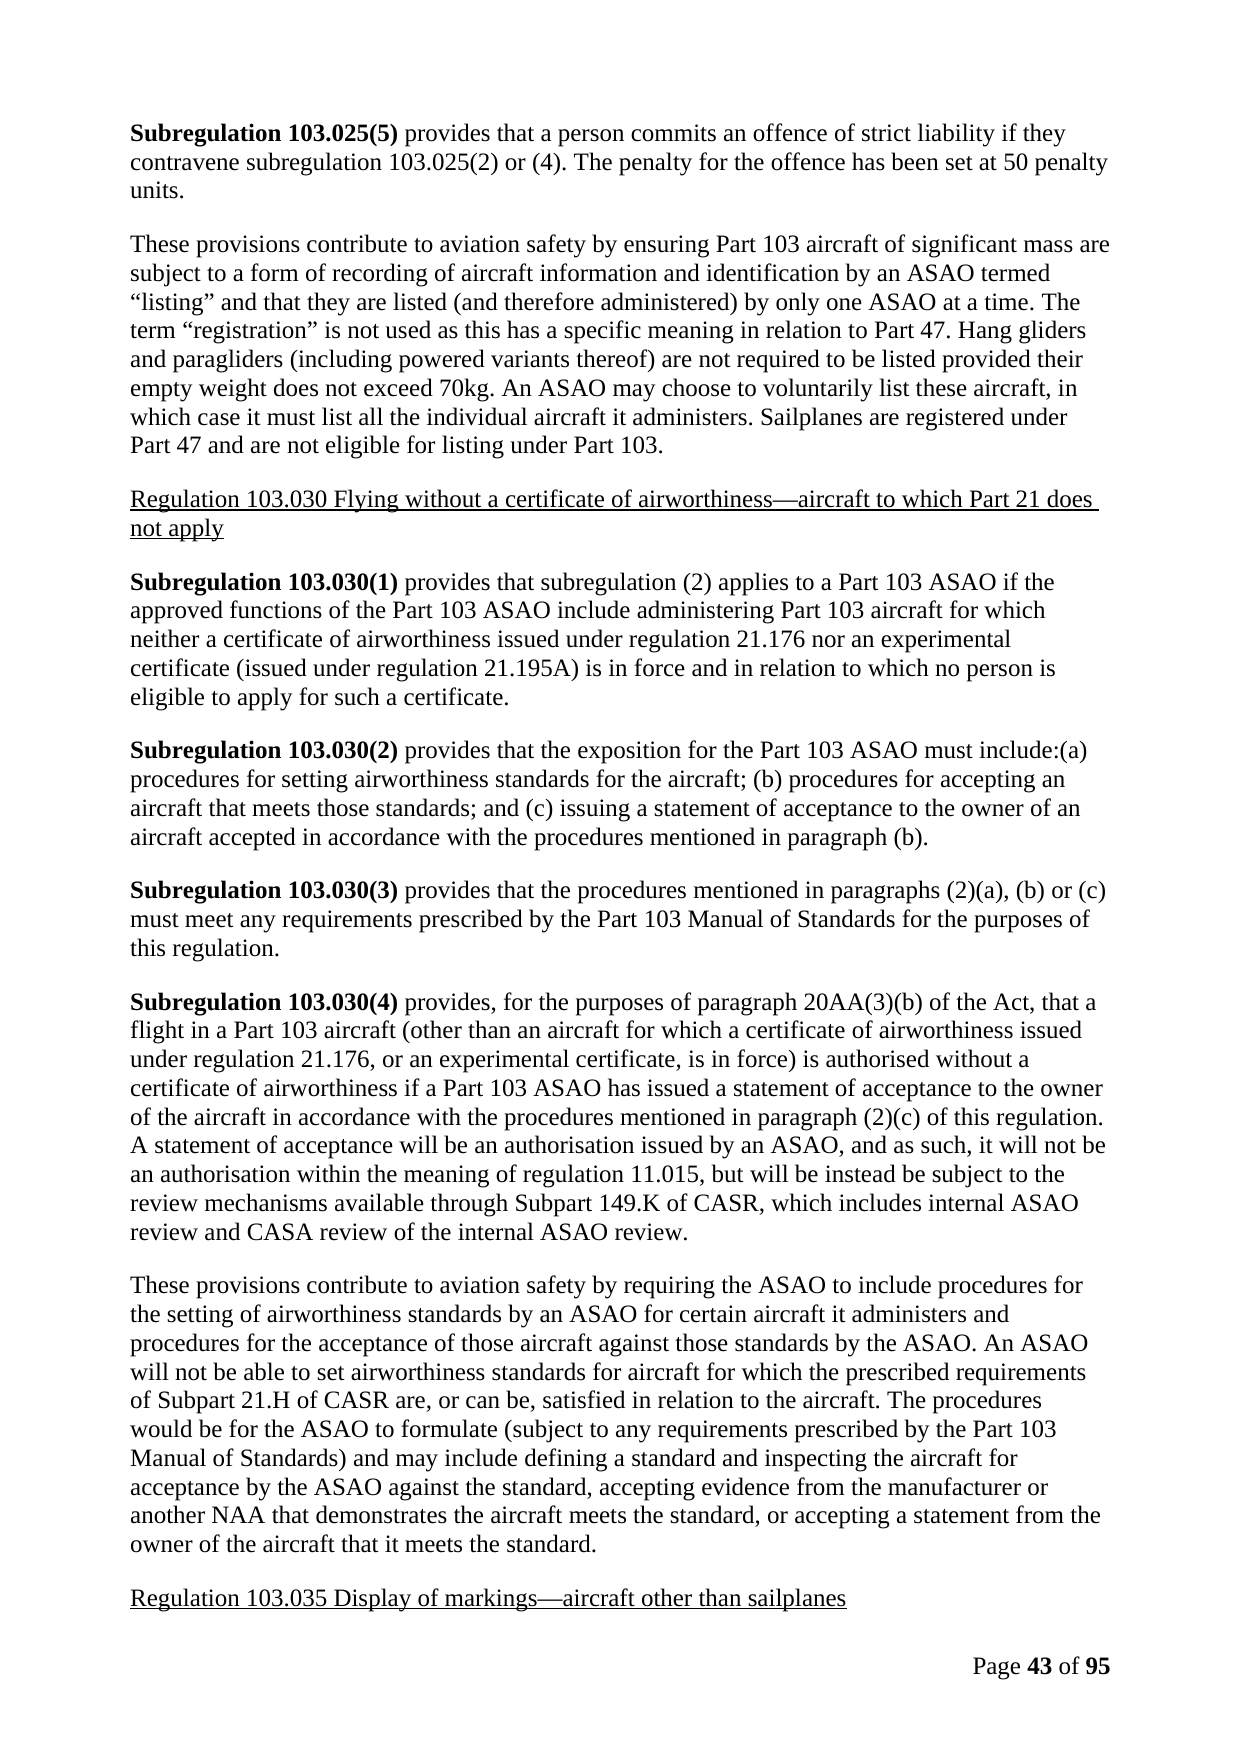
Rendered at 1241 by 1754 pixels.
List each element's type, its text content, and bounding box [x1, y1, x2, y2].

text These provisions contribute to aviation safety by requiring the ASAO to include procedures for the setting of airworthiness standards by an ASAO for certain aircraft it administers and procedures for the acceptance of those aircraft against those standards by the ASAO. An ASAO will not be able to set airworthiness standards for aircraft for which the prescribed requirements of Subpart 21.H of CASR are, or can be, satisfied in relation to the aircraft. The procedures would be for the ASAO to formulate (subject to any requirements prescribed by the Part 103 Manual of Standards) and may include defining a standard and inspecting the aircraft for acceptance by the ASAO against the standard, accepting evidence from the manufacturer or another NAA that demonstrates the aircraft meets the standard, or accepting a statement from the owner of the aircraft that it meets the standard. [130, 1271, 1110, 1558]
text Subregulation 103.030(2) provides that the exposition for the Part 103 ASAO must include:(a) procedures for setting airworthiness standards for the aircraft; (b) procedures for accepting an aircraft that meets those standards; and (c) issuing a statement of acceptance to the owner of an aircraft accepted in accordance with the procedures mentioned in paragraph (b). [130, 736, 1110, 851]
text Subregulation 103.030(1) provides that subregulation (2) applies to a Part 103 ASAO if the approved functions of the Part 103 ASAO include administering Part 103 aircraft for which neither a certificate of airworthiness issued under regulation 21.176 nor an experimental certificate (issued under regulation 21.195A) is in force and in relation to which no person is eligible to apply for such a certificate. [130, 567, 1110, 711]
subtitle Regulation 103.030 Flying without a certificate of airworthiness—aircraft to which Part 21 does not apply [130, 484, 1110, 542]
text Subregulation 103.025(5) provides that a person commits an offence of strict liability if they contravene subregulation 103.025(2) or (4). The penalty for the offence has been set at 50 penalty units. [130, 118, 1110, 204]
subtitle Subregulation 103.030(4) provides, for the purposes of paragraph 20AA(3)(b) of the Act, that a flight in a Part 103 aircraft (other than an aircraft for which a certificate of airworthiness issued under regulation 21.176, or an experimental certificate, is in force) is authorised without a certificate of airworthiness if a Part 103 ASAO has issued a statement of acceptance to the owner of the aircraft in accordance with the procedures mentioned in paragraph (2)(c) of this regulation. A statement of acceptance will be an authorisation issued by an ASAO, and as such, it will not be an authorisation within the meaning of regulation 11.015, but will be instead be subject to the review mechanisms available through Subpart 149.K of CASR, which includes internal ASAO review and CASA review of the internal ASAO review. [130, 987, 1110, 1246]
text These provisions contribute to aviation safety by ensuring Part 103 aircraft of significant mass are subject to a form of recording of aircraft information and identification by an ASAO termed “listing” and that they are listed (and therefore administered) by only one ASAO at a time. The term “registration” is not used as this has a specific meaning in relation to Part 47. Hang gliders and paragliders (including powered variants thereof) are not required to be listed provided their empty weight does not exceed 70kg. An ASAO may choose to voluntarily list these aircraft, in which case it must list all the individual aircraft it administers. Sailplanes are registered under Part 47 and are not eligible for listing under Part 103. [130, 229, 1110, 459]
subtitle Regulation 103.035 Display of markings—aircraft other than sailplanes [130, 1583, 1110, 1612]
text Subregulation 103.030(3) provides that the procedures mentioned in paragraphs (2)(a), (b) or (c) must meet any requirements prescribed by the Part 103 Manual of Standards for the purposes of this regulation. [130, 876, 1110, 962]
